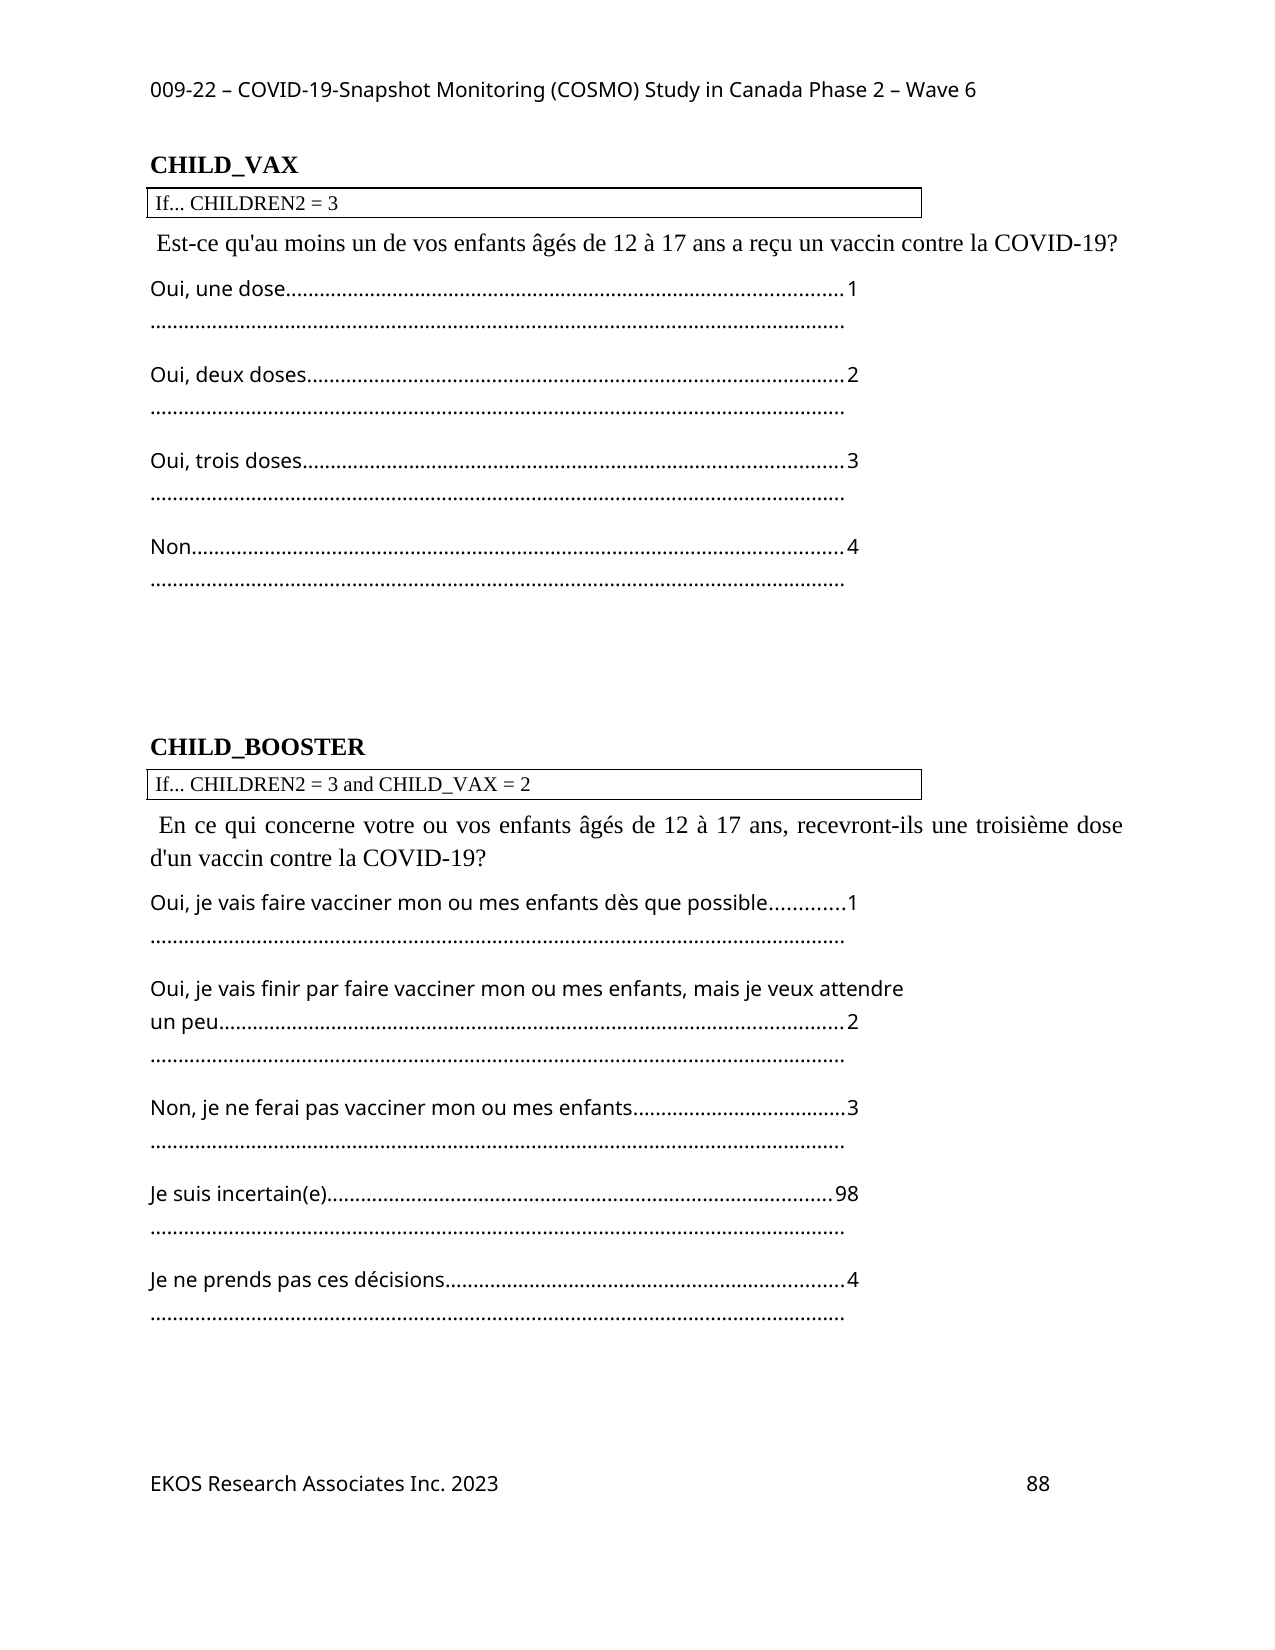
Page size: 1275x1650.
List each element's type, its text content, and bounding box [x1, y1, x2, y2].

text Oui, je vais faire vacciner mon ou mes enfants dès que possible 1 [150, 888, 906, 949]
text CHILD_VAX [150, 150, 1125, 179]
text Est-ce qu'au moins un de vos enfants âgés de 12 à 17 ans a reçu un vaccin contre la COVID-19? [150, 228, 1125, 257]
text If... CHILDREN2 = 3 and CHILD_VAX = 2 [148, 770, 921, 799]
text Oui, je vais finir par faire vacciner mon ou mes enfants, mais je veux attendre un peu 2 [150, 974, 906, 1068]
text Non, je ne ferai pas vacciner mon ou mes enfants 3 [150, 1093, 906, 1154]
text Je suis incertain(e) 98 [150, 1179, 906, 1240]
text Je ne prends pas ces décisions 4 [150, 1265, 906, 1326]
text En ce qui concerne votre ou vos enfants âgés de 12 à 17 ans, recevront-ils une troisième dose d'un vaccin contre la COVID-19? [150, 810, 1125, 872]
text Oui, deux doses 2 [150, 360, 906, 421]
text CHILD_BOOSTER [150, 732, 1125, 760]
text Non 4 [150, 532, 906, 593]
text Oui, trois doses 3 [150, 446, 906, 507]
text Oui, une dose 1 [150, 274, 906, 335]
text If... CHILDREN2 = 3 [148, 189, 921, 217]
